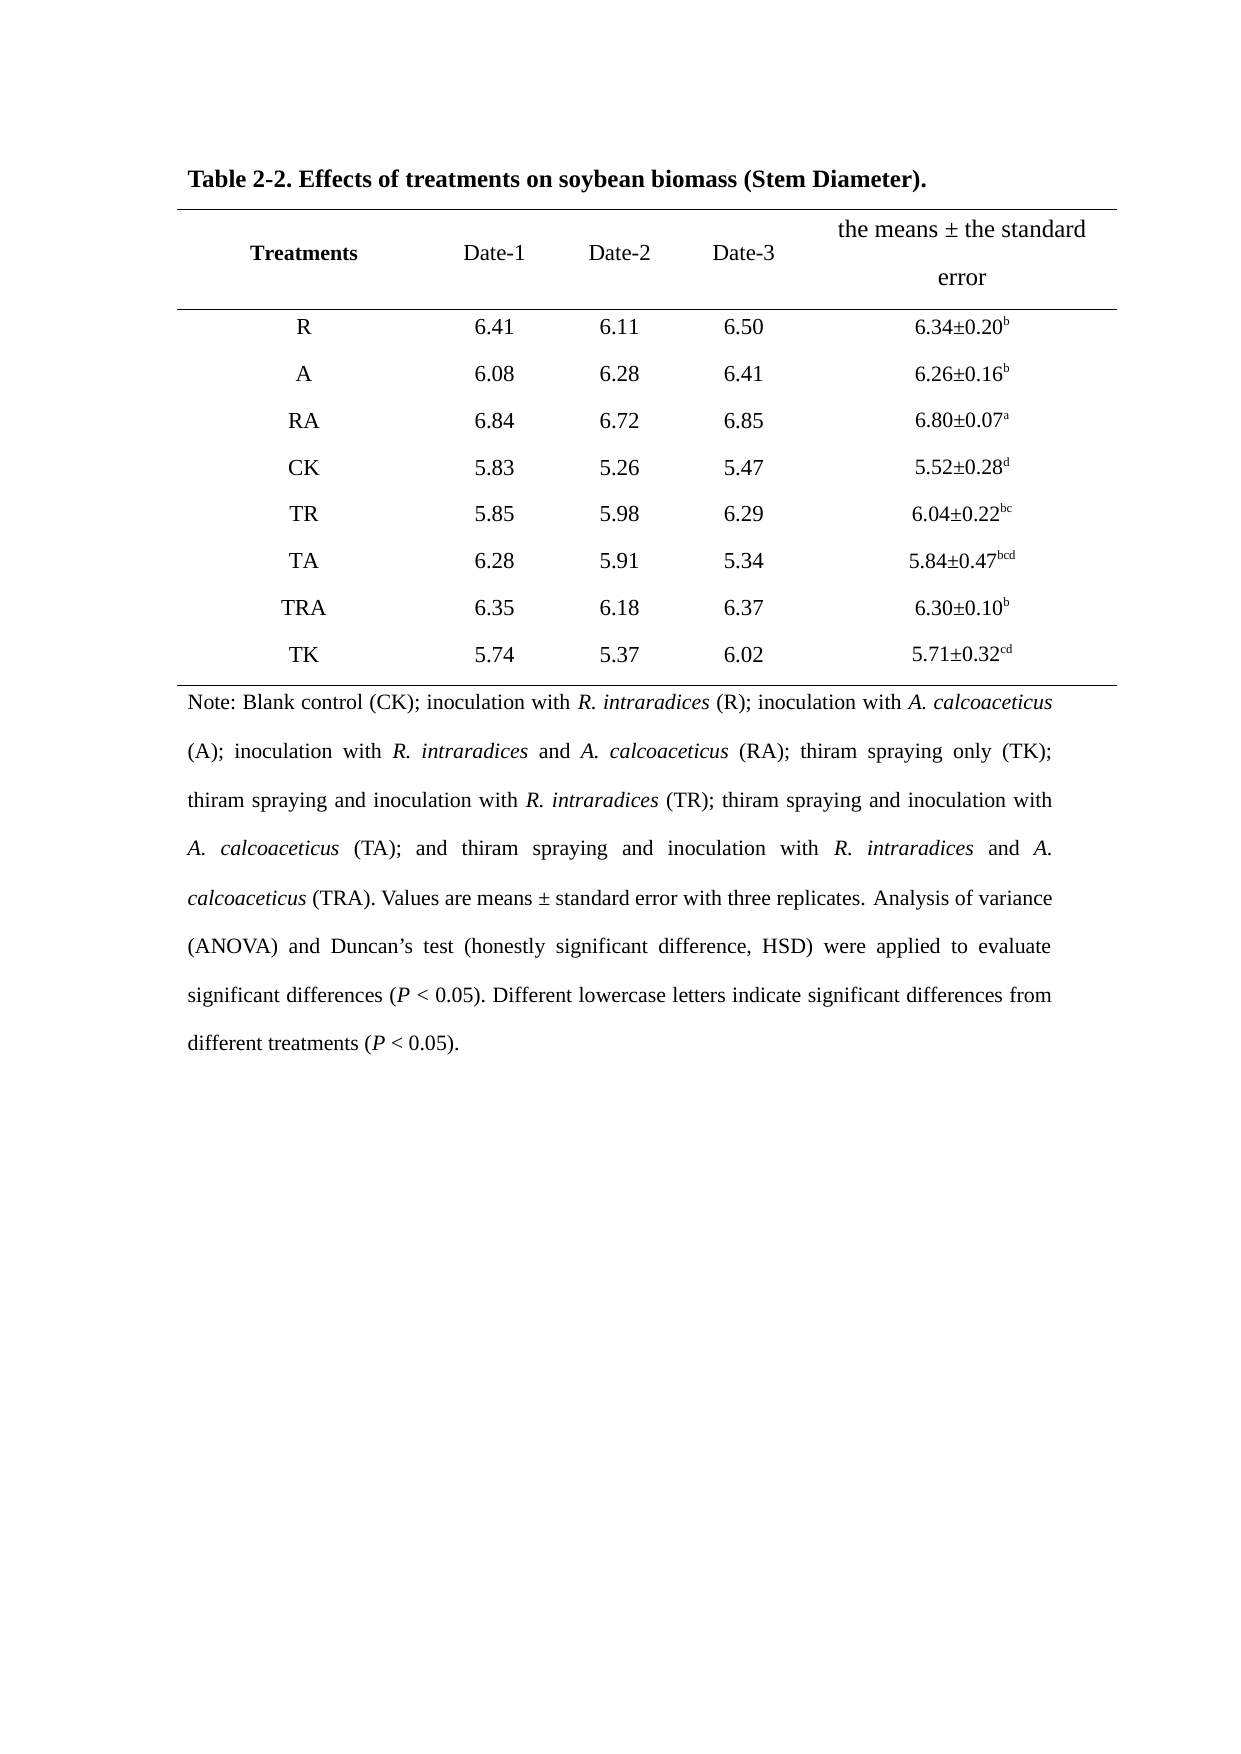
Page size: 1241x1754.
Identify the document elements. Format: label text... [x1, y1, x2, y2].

table_cell R [177, 310, 430, 357]
table_cell 6.28 [430, 544, 558, 591]
table_cell 6.72 [559, 404, 680, 451]
table_header Treatments [177, 210, 430, 309]
table_cell 5.37 [559, 638, 680, 684]
table_cell 6.26±0.16b [807, 357, 1117, 404]
table_header the means ± the standard error [807, 210, 1117, 309]
table_cell 6.41 [680, 357, 807, 404]
table_cell 5.34 [680, 544, 807, 591]
table_cell TR [177, 498, 430, 544]
table_cell TA [177, 544, 430, 591]
table_cell 5.83 [430, 451, 558, 497]
table_cell 6.02 [680, 638, 807, 684]
table_header Date-1 [430, 210, 558, 309]
table_cell TRA [177, 591, 430, 638]
table_cell 6.35 [430, 591, 558, 638]
table_cell 6.80±0.07a [807, 404, 1117, 451]
table_cell 6.18 [559, 591, 680, 638]
table_cell 6.30±0.10b [807, 591, 1117, 638]
table_cell 6.37 [680, 591, 807, 638]
table_header Date-3 [680, 210, 807, 309]
text Table 2-2. Effects of treatments on soybean biomass (Stem Diameter). [187, 162, 1053, 194]
table_cell CK [177, 451, 430, 497]
table_cell 6.85 [680, 404, 807, 451]
text Note: Blank control (CK); inoculation with R. intraradices (R); inoculation with A. calcoaceticus (A); inoculation with R. intraradices and A. calcoaceticus (RA); thiram spraying only (TK); thiram spraying and inoculation with R. intraradices (TR); thiram spraying and inoculation with A. calcoaceticus (TA); and thiram spraying and inoculation with R. intraradices and A. calcoaceticus (TRA). Values are means ± standard error with three replicates. Analysis of variance (ANOVA) and Duncan’s test (honestly significant difference, HSD) were applied to evaluate significant differences (P < 0.05). Different lowercase letters indicate significant differences from different treatments (P < 0.05). [187, 686, 1053, 1059]
table_cell 5.74 [430, 638, 558, 684]
table_cell RA [177, 404, 430, 451]
table_cell 6.04±0.22bc [807, 498, 1117, 544]
table_cell 5.71±0.32cd [807, 638, 1117, 684]
table_cell A [177, 357, 430, 404]
table_cell 6.11 [559, 310, 680, 357]
table_cell 5.47 [680, 451, 807, 497]
table_header Date-2 [559, 210, 680, 309]
table_cell 5.84±0.47bcd [807, 544, 1117, 591]
table_cell 5.85 [430, 498, 558, 544]
table_cell 6.28 [559, 357, 680, 404]
table_cell 5.26 [559, 451, 680, 497]
table_cell 5.91 [559, 544, 680, 591]
table_cell 6.29 [680, 498, 807, 544]
table_cell 6.08 [430, 357, 558, 404]
table_cell 6.34±0.20b [807, 310, 1117, 357]
table_cell TK [177, 638, 430, 684]
table_cell 5.98 [559, 498, 680, 544]
table_cell 6.50 [680, 310, 807, 357]
table_cell 6.84 [430, 404, 558, 451]
table_cell 6.41 [430, 310, 558, 357]
table_cell 5.52±0.28d [807, 451, 1117, 497]
